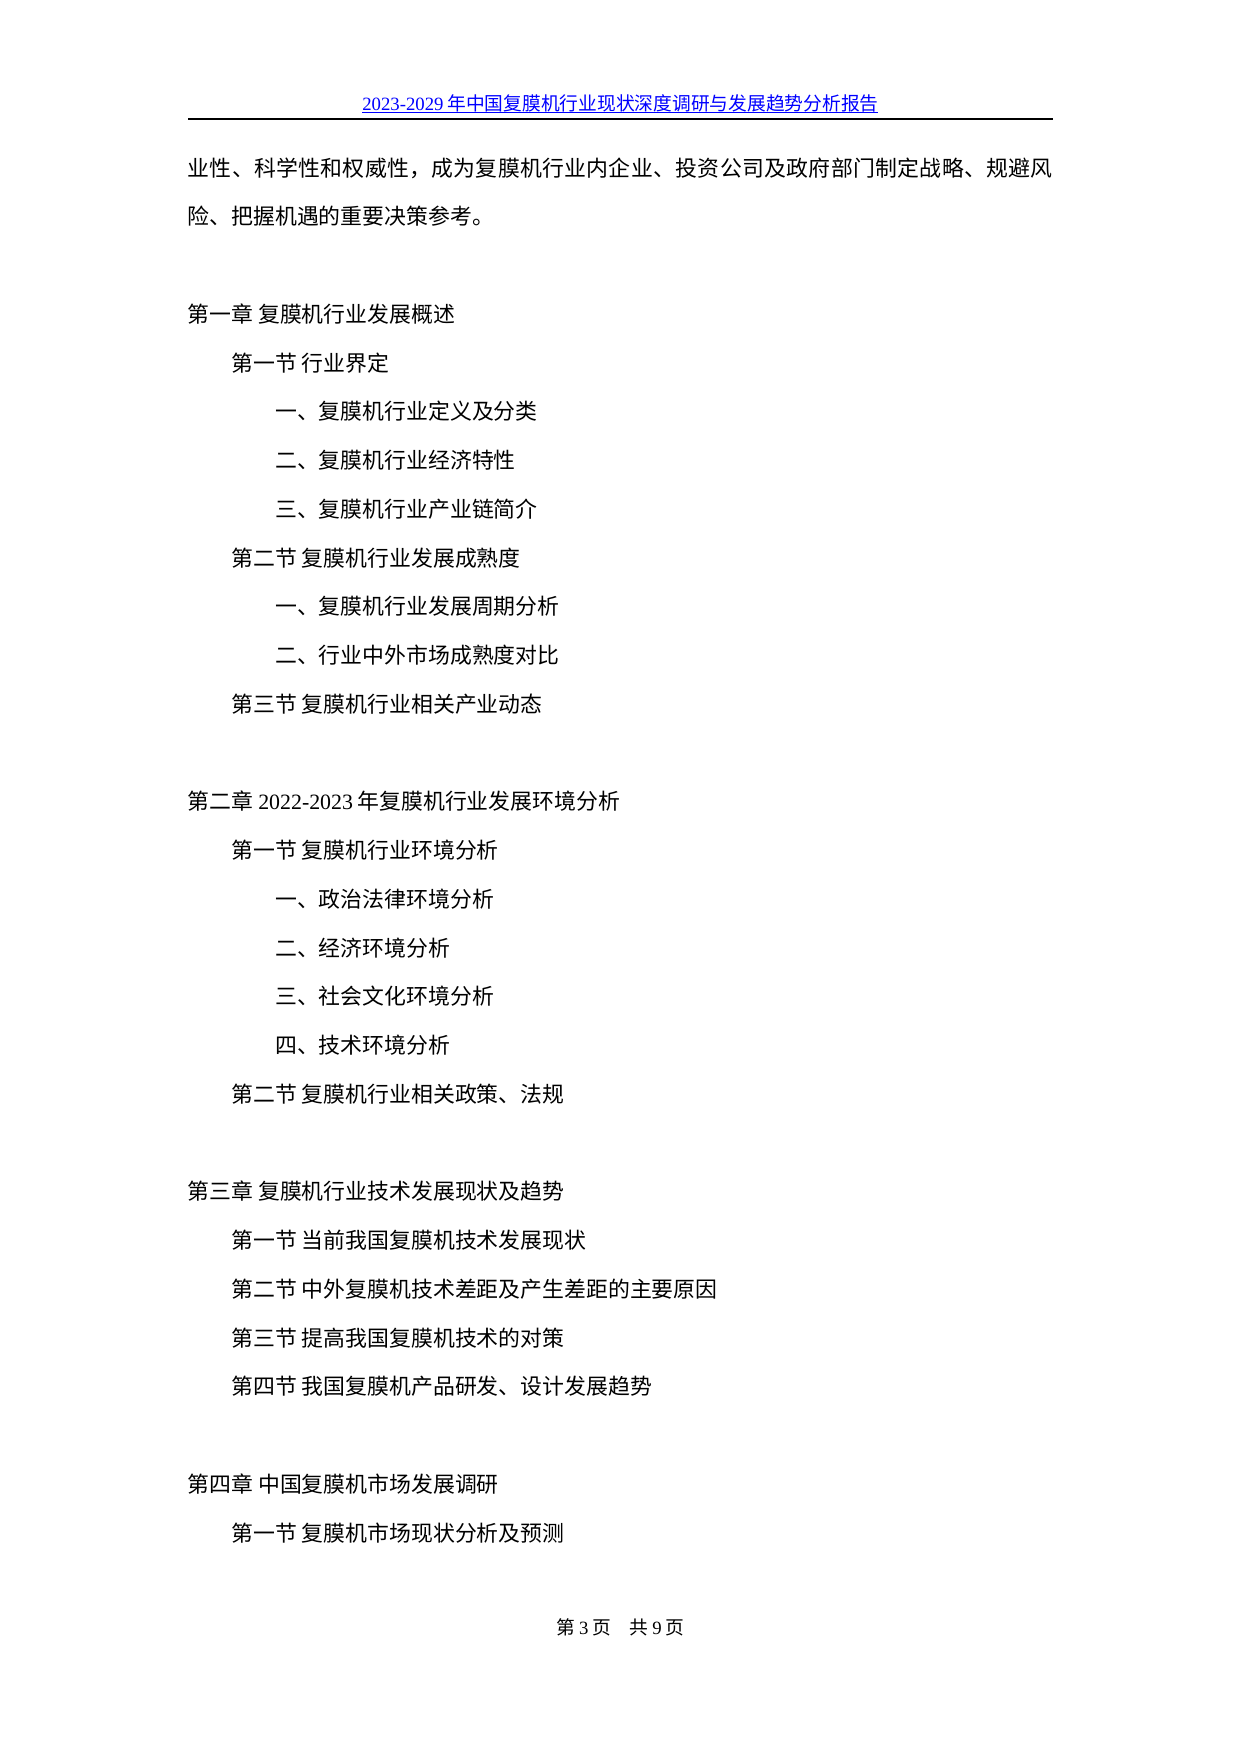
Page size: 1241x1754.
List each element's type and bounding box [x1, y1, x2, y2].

text [187, 150, 1053, 1548]
